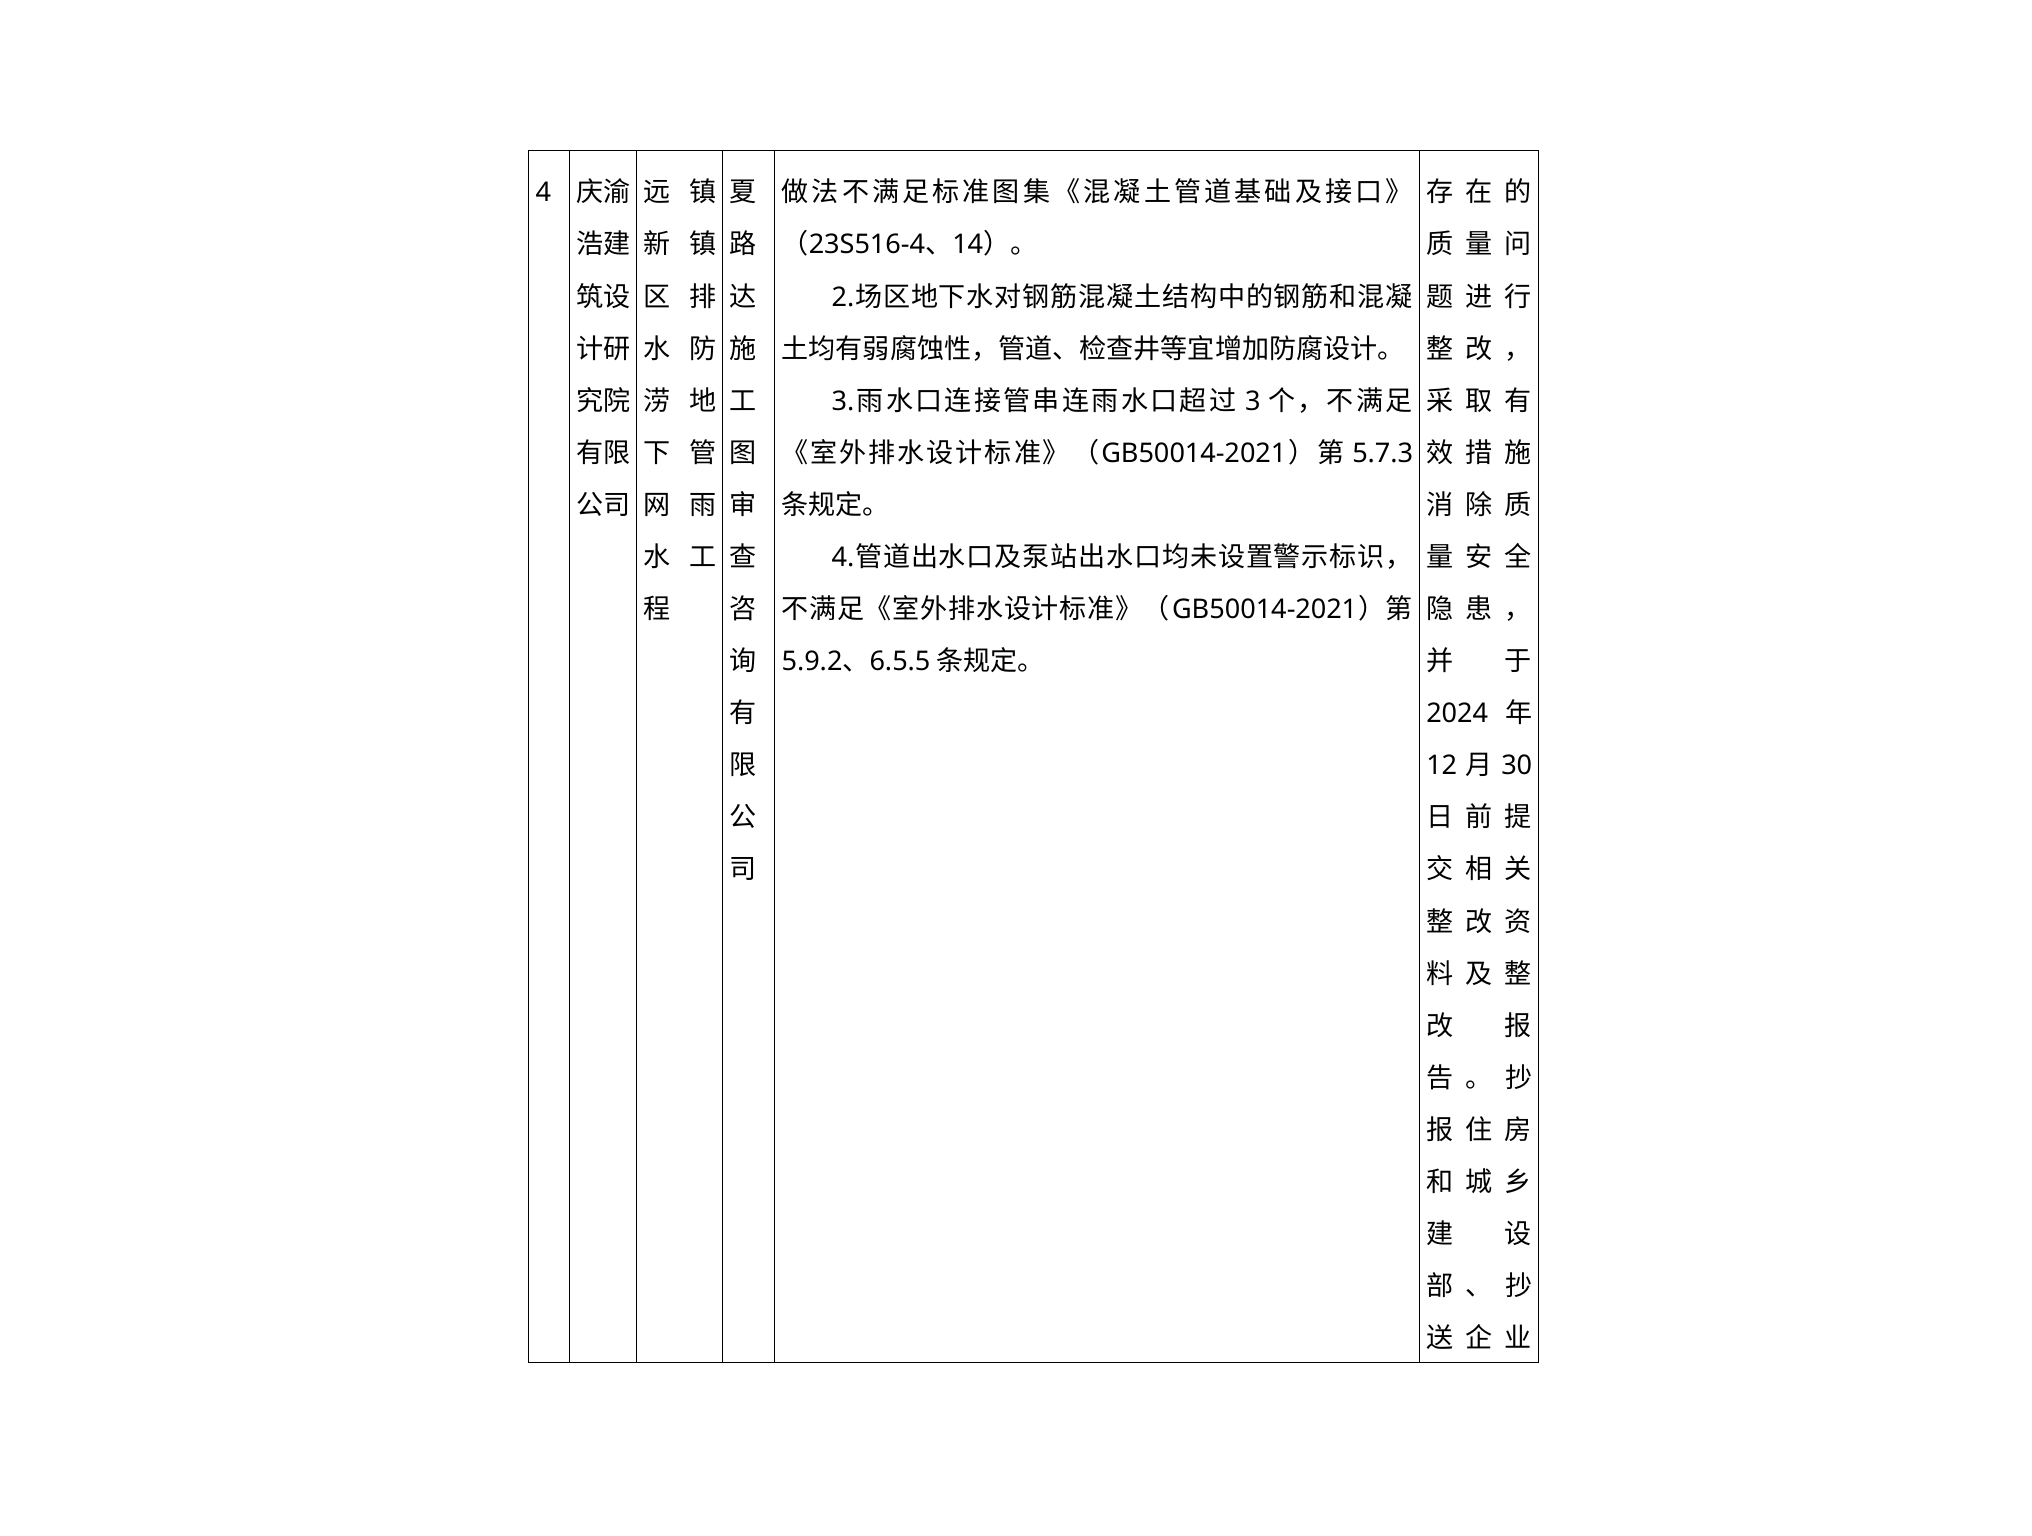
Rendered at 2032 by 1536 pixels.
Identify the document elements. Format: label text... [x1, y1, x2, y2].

table_cell 24 [529, 151, 569, 1362]
table_cell 望远镇新镇区排水防涝地下管网雨水工程 [637, 151, 722, 1362]
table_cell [775, 151, 1419, 1362]
table_cell 重庆渝浩建筑设计研究院有限公司 [570, 151, 636, 1362]
table_cell 宁夏路达施工图审查咨询有限公司 [723, 151, 774, 1362]
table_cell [1420, 151, 1538, 1362]
